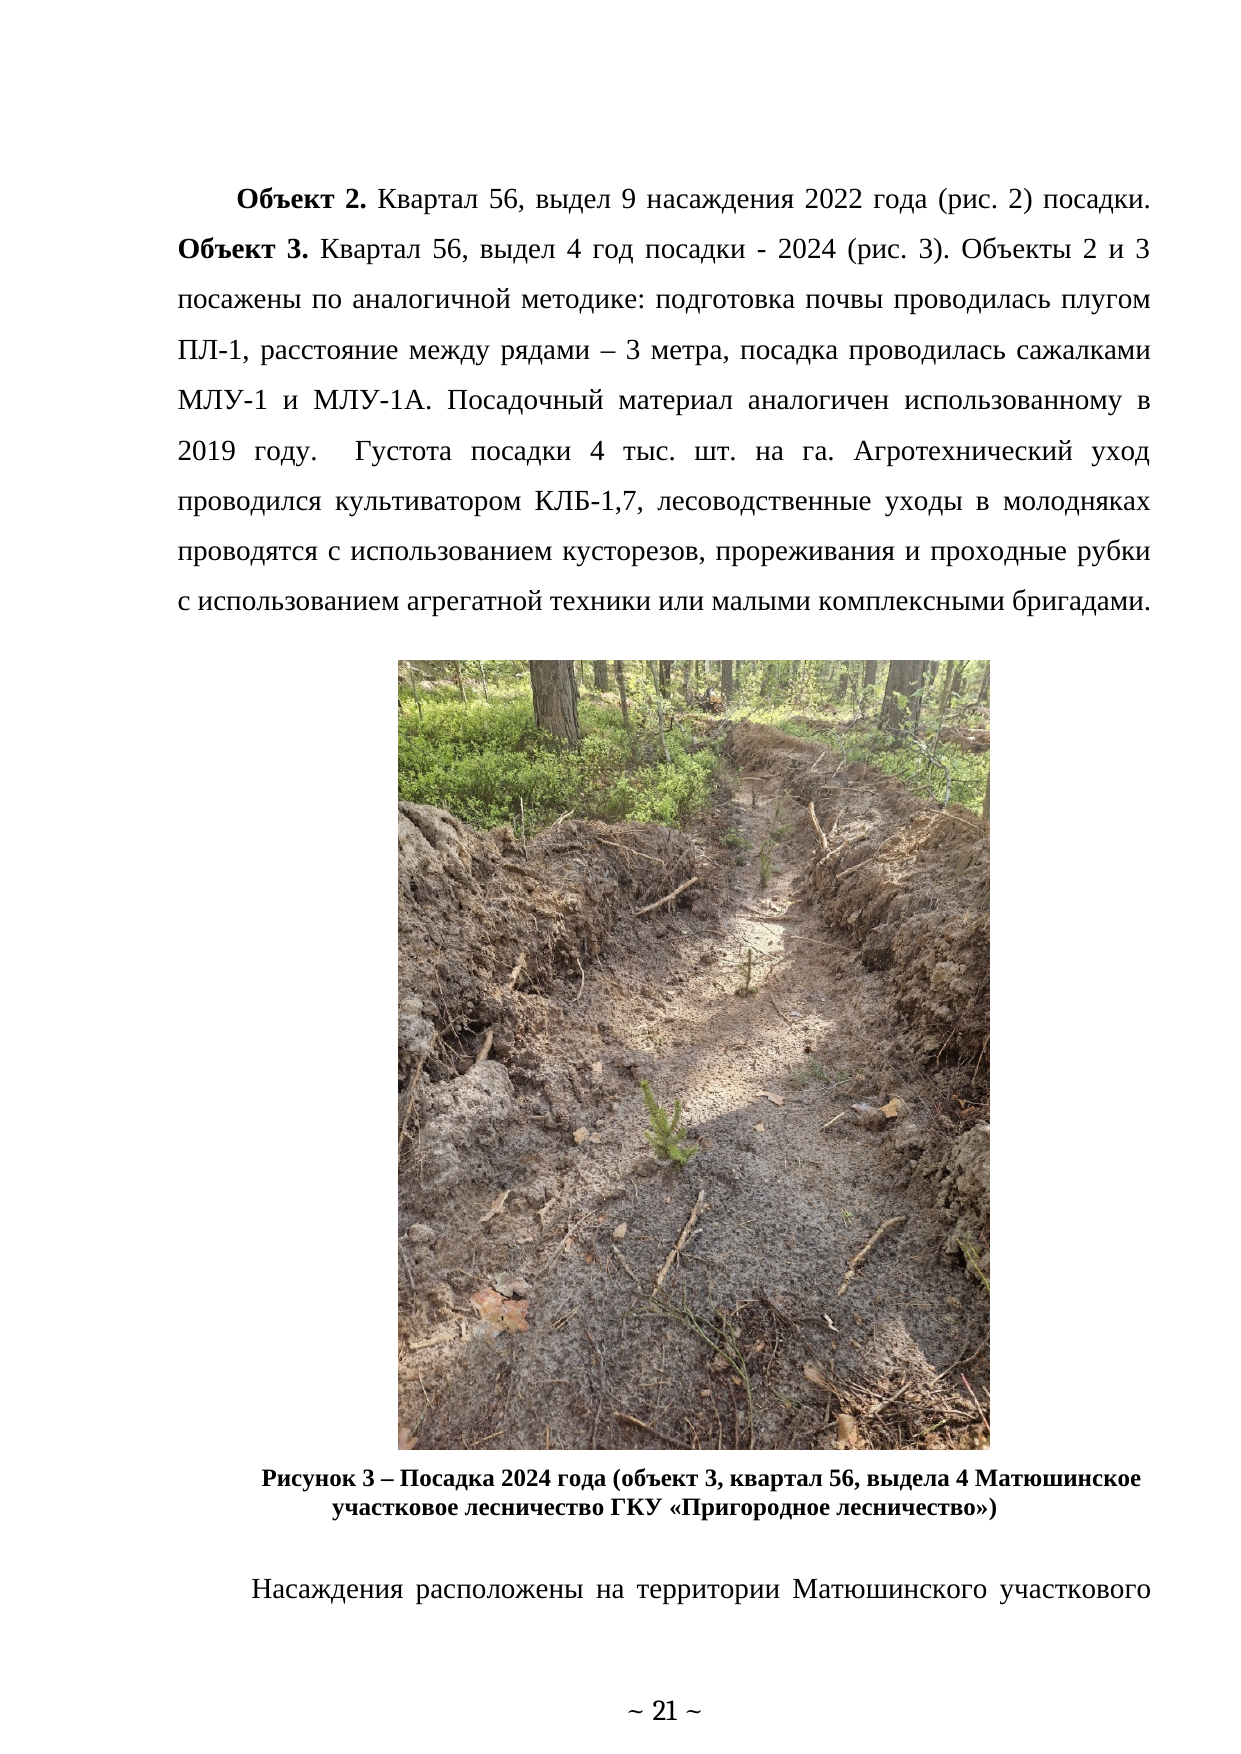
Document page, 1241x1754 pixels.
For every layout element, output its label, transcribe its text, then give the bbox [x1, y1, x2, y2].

list Рисунок 3 – Посадка 2024 года (объект 3, квартал 56, выдела 4 Матюшинское участковое лесничество ГКУ «Пригородное лесничество») [177, 1463, 1152, 1520]
picture [398, 660, 990, 1450]
list Объект 2. Квартал 56, выдел 9 насаждения 2022 года (рис. 2) посадки. Объект 3. Квартал 56, выдел 4 год посадки - 2024 (рис. 3). Объекты 2 и 3 посажены по аналогичной методике: подготовка почвы проводилась плугом ПЛ-1, расстояние между рядами – 3 метра, посадка проводилась сажалками МЛУ-1 и МЛУ-1А. Посадочный материал аналогичен использованному в 2019 году. Густота посадки 4 тыс. шт. на га. Агротехнический уход проводился культиватором КЛБ-1,7, лесоводственные уходы в молодняках проводятся с использованием кусторезов, прореживания и проходные рубки с использованием агрегатной техники или малыми комплексными бригадами. [177, 181, 1152, 617]
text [177, 1571, 1152, 1604]
